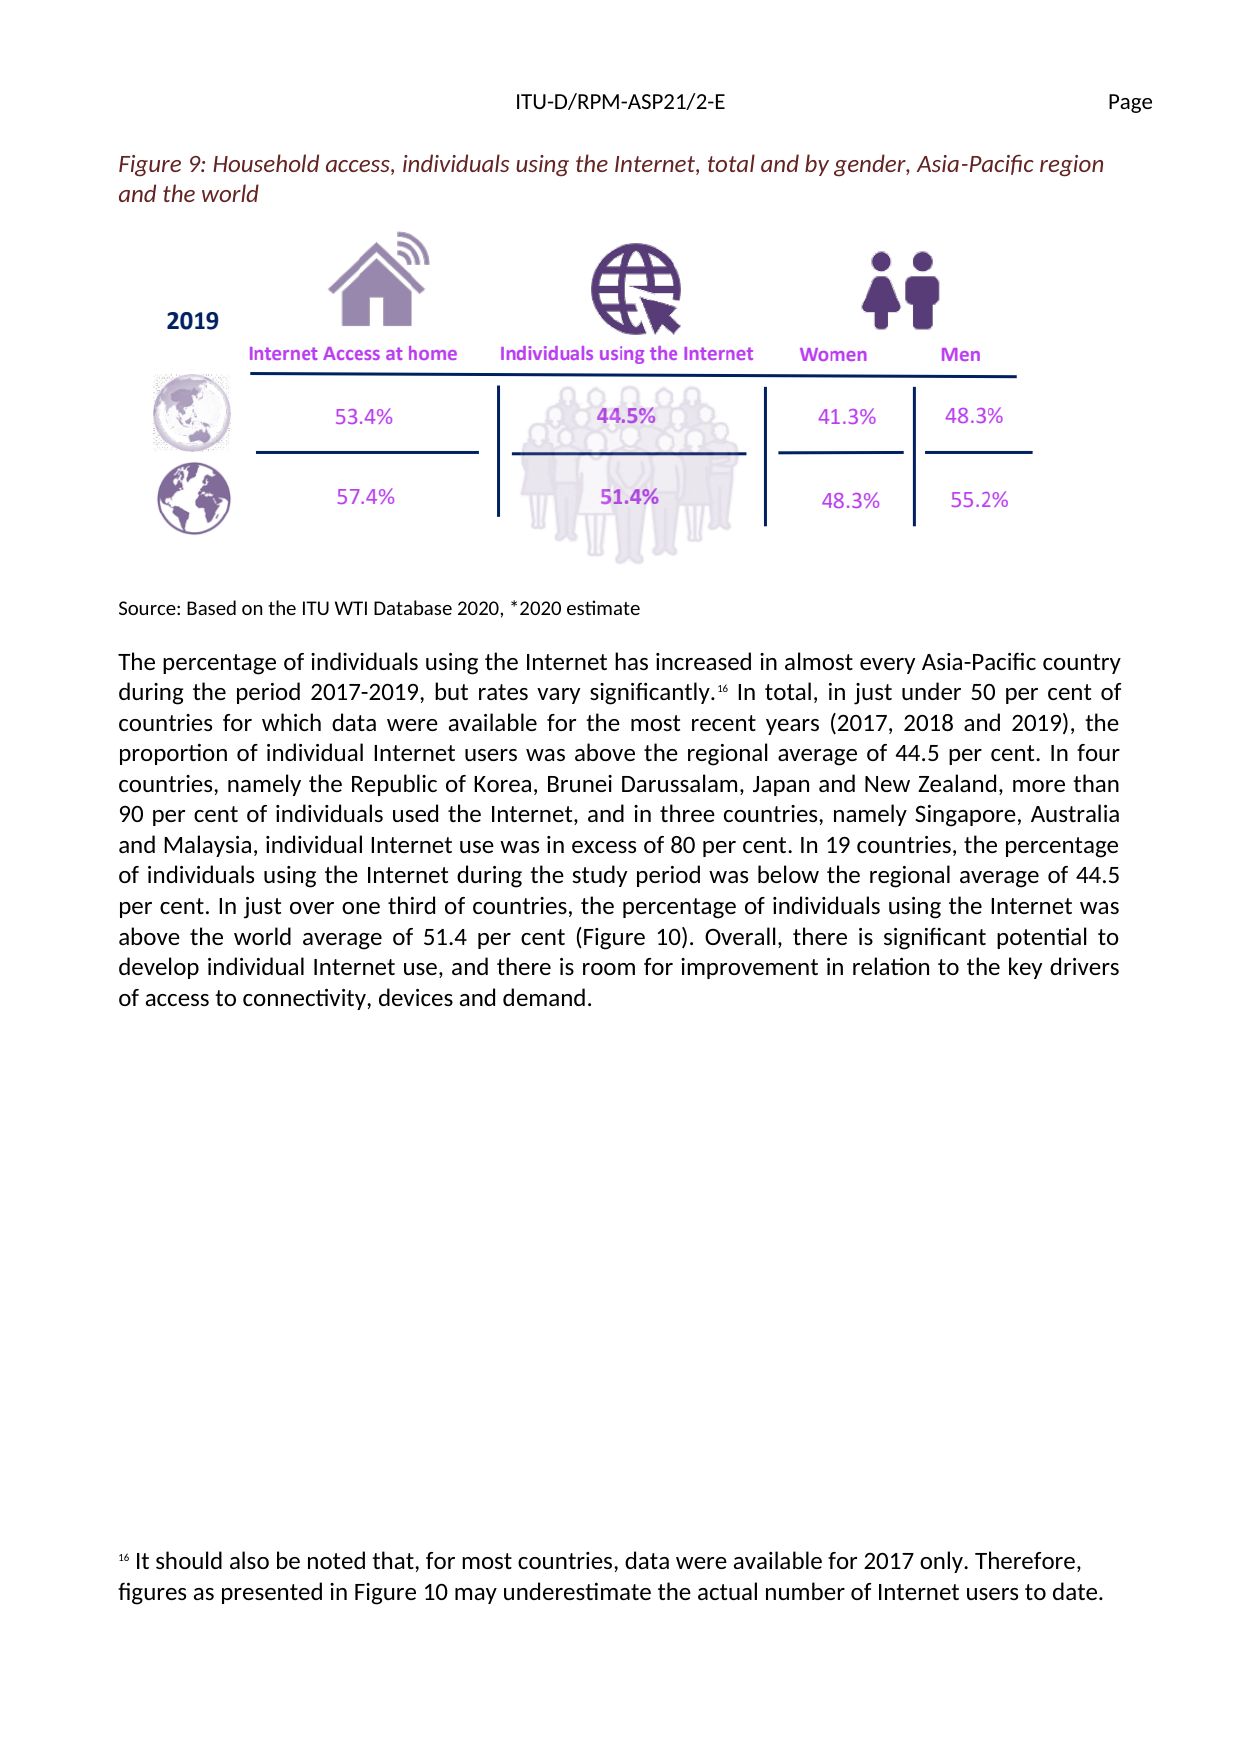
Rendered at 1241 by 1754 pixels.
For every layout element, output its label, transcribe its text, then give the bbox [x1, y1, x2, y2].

text Figure 9: Household access, individuals using the Internet, total and by gender, Asia-Pacific region and the world [118, 148, 1122, 209]
text The percentage of individuals using the Internet has increased in almost every Asia-Pacific country during the period 2017-2019, but rates vary significantly. In total, in just under 50 per cent of countries for which data were available for the most recent years (2017, 2018 and 2019), the proportion of individual Internet users was above the regional average of 44.5 per cent. In four countries, namely the Republic of Korea, Brunei Darussalam, Japan and New Zealand, more than 90 per cent of individuals used the Internet, and in three countries, namely Singapore, Australia and Malaysia, individual Internet use was in excess of 80 per cent. In 19 countries, the percentage of individuals using the Internet during the study period was below the regional average of 44.5 per cent. In just over one third of countries, the percentage of individuals using the Internet was above the world average of 51.4 per cent (Figure 10). Overall, there is significant potential to develop individual Internet use, and there is room for improvement in relation to the key drivers of access to connectivity, devices and demand. [118, 646, 1122, 1012]
text Source: Based on the ITU WTI Database 2020, *2020 estimate [118, 596, 1122, 621]
